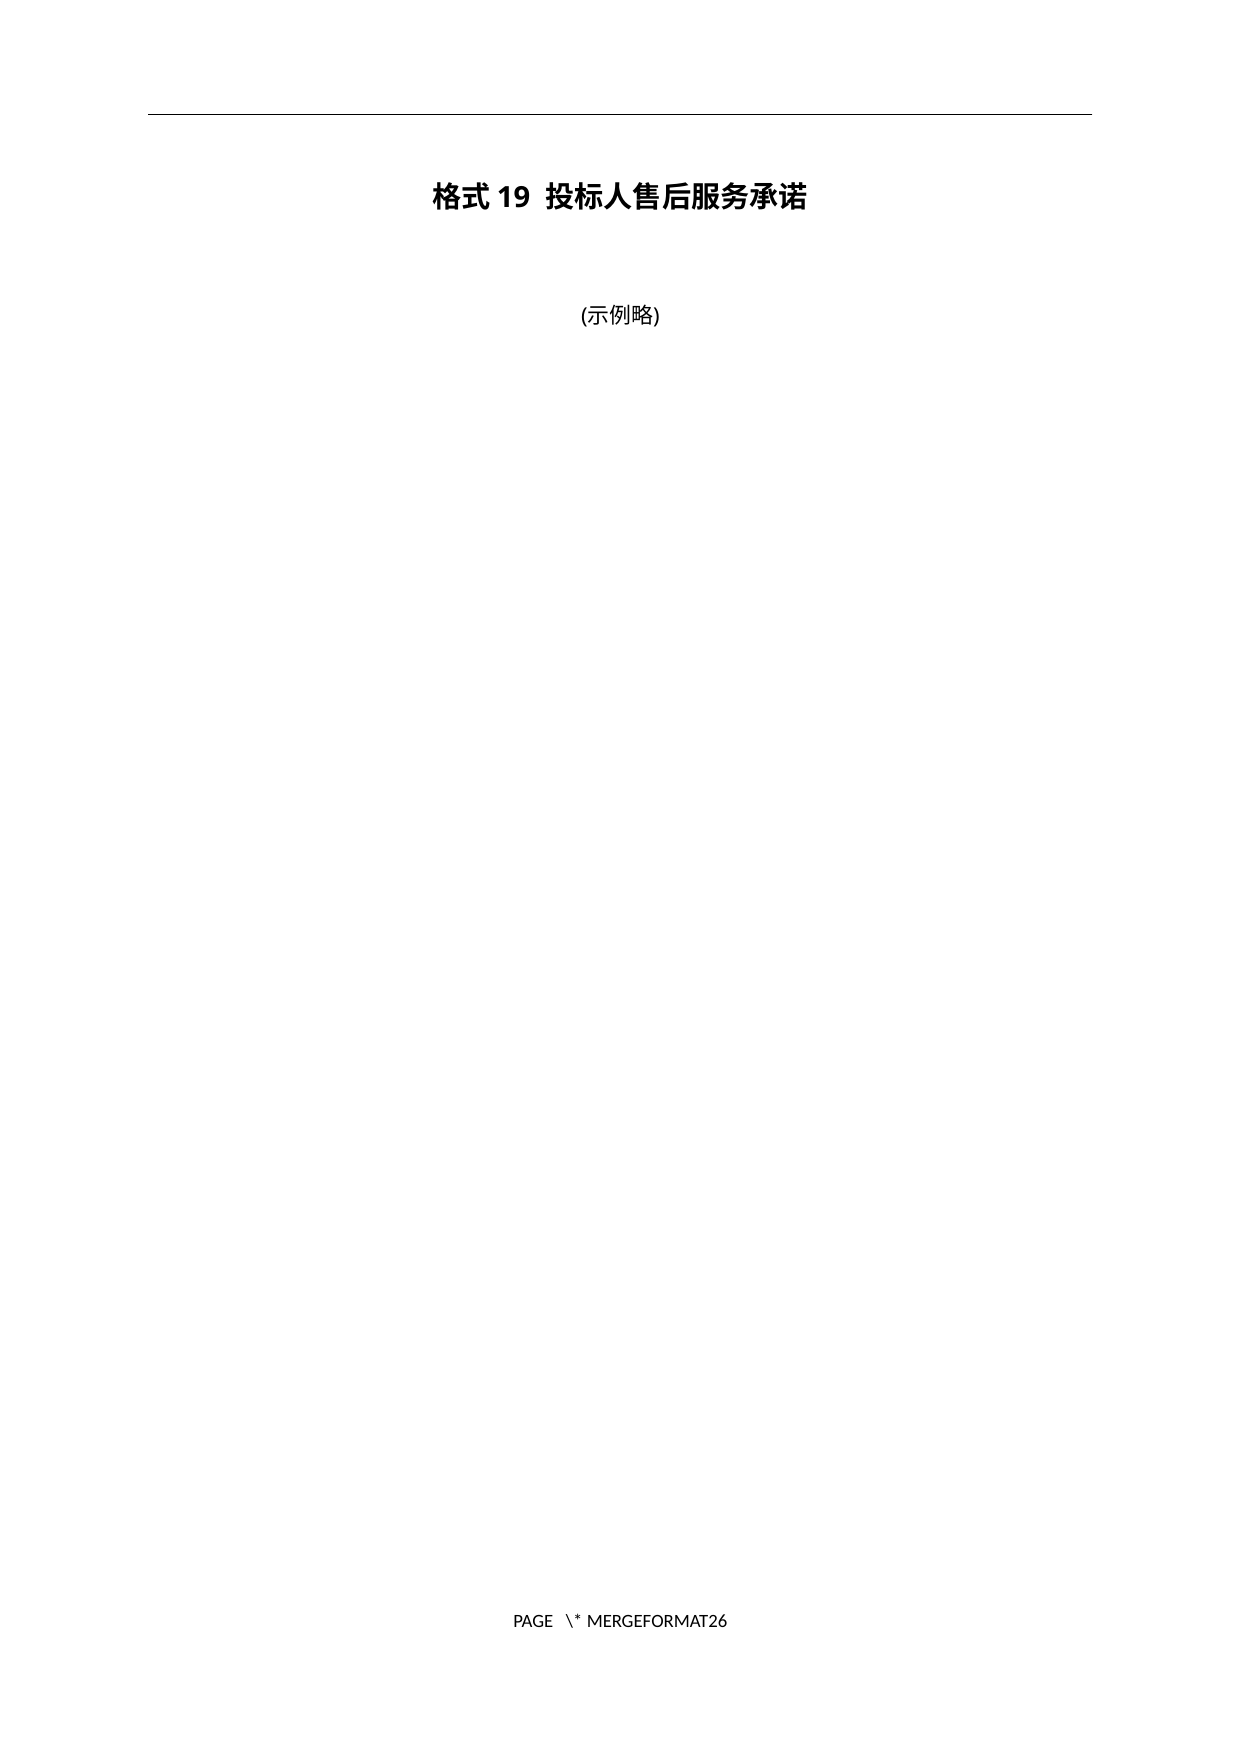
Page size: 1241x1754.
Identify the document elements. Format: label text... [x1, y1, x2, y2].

text 格式19 投标人售后服务承诺 [148, 162, 1092, 227]
text (示例略) [148, 298, 1092, 331]
